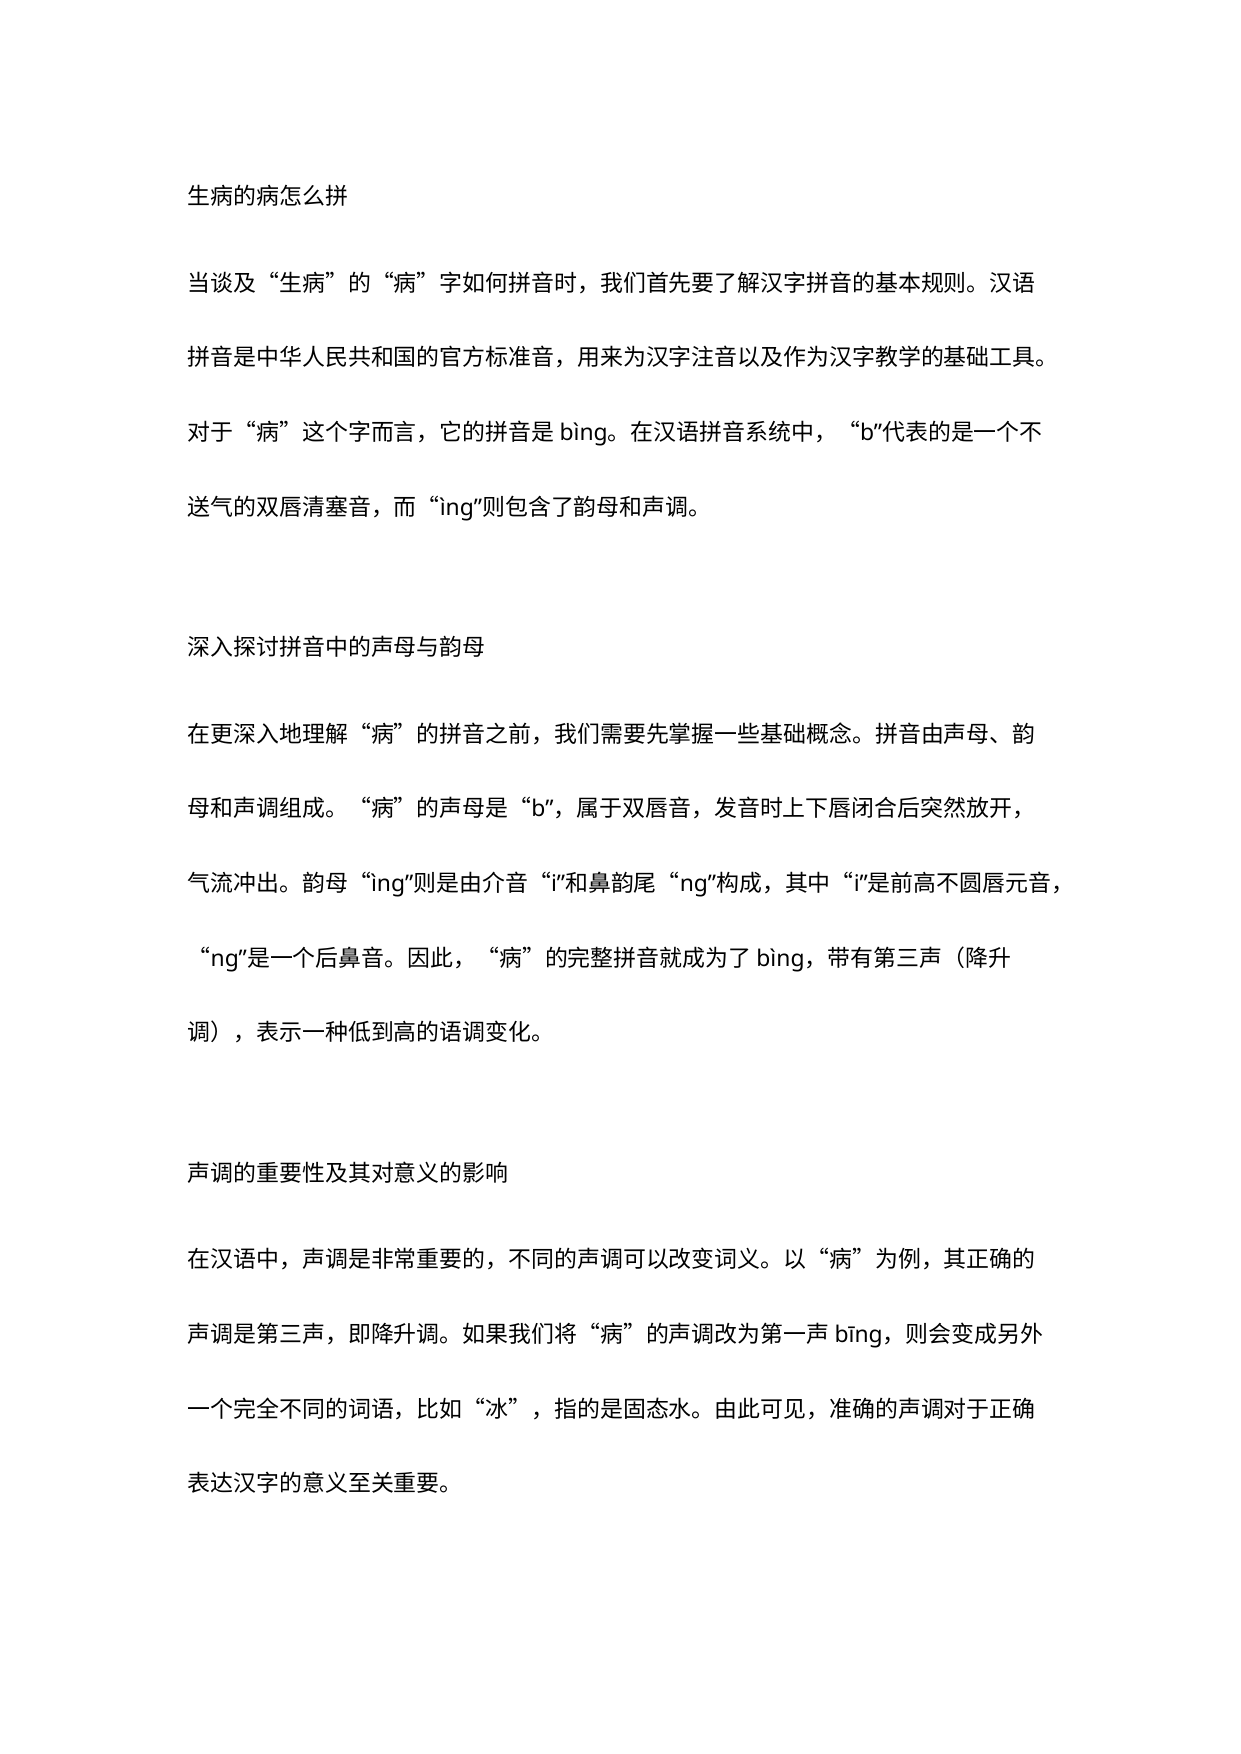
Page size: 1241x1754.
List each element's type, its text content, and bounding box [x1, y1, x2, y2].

text 在汉语中，声调是非常重要的，不同的声调可以改变词义。以“病”为例，其正确的声调是第三声，即降升调。如果我们将“病”的声调改为第一声 bīng，则会变成另外一个完全不同的词语，比如“冰”，指的是固态水。由此可见，准确的声调对于正确表达汉字的意义至关重要。 [187, 1225, 1053, 1514]
text 当谈及“生病”的“病”字如何拼音时，我们首先要了解汉字拼音的基本规则。汉语拼音是中华人民共和国的官方标准音，用来为汉字注音以及作为汉字教学的基础工具。对于“病”这个字而言，它的拼音是 bìng。在汉语拼音系统中，“b”代表的是一个不送气的双唇清塞音，而“ìng”则包含了韵母和声调。 [187, 248, 1053, 538]
text 声调的重要性及其对意义的影响 [187, 1139, 1053, 1204]
text 深入探讨拼音中的声母与韵母 [187, 613, 1053, 678]
text 在更深入地理解“病”的拼音之前，我们需要先掌握一些基础概念。拼音由声母、韵母和声调组成。“病”的声母是“b”，属于双唇音，发音时上下唇闭合后突然放开，气流冲出。韵母“ìng”则是由介音“i”和鼻韵尾“ng”构成，其中“i”是前高不圆唇元音，“ng”是一个后鼻音。因此，“病”的完整拼音就成为了 bìng，带有第三声（降升调），表示一种低到高的语调变化。 [187, 700, 1053, 1063]
text 生病的病怎么拼 [187, 162, 1053, 227]
